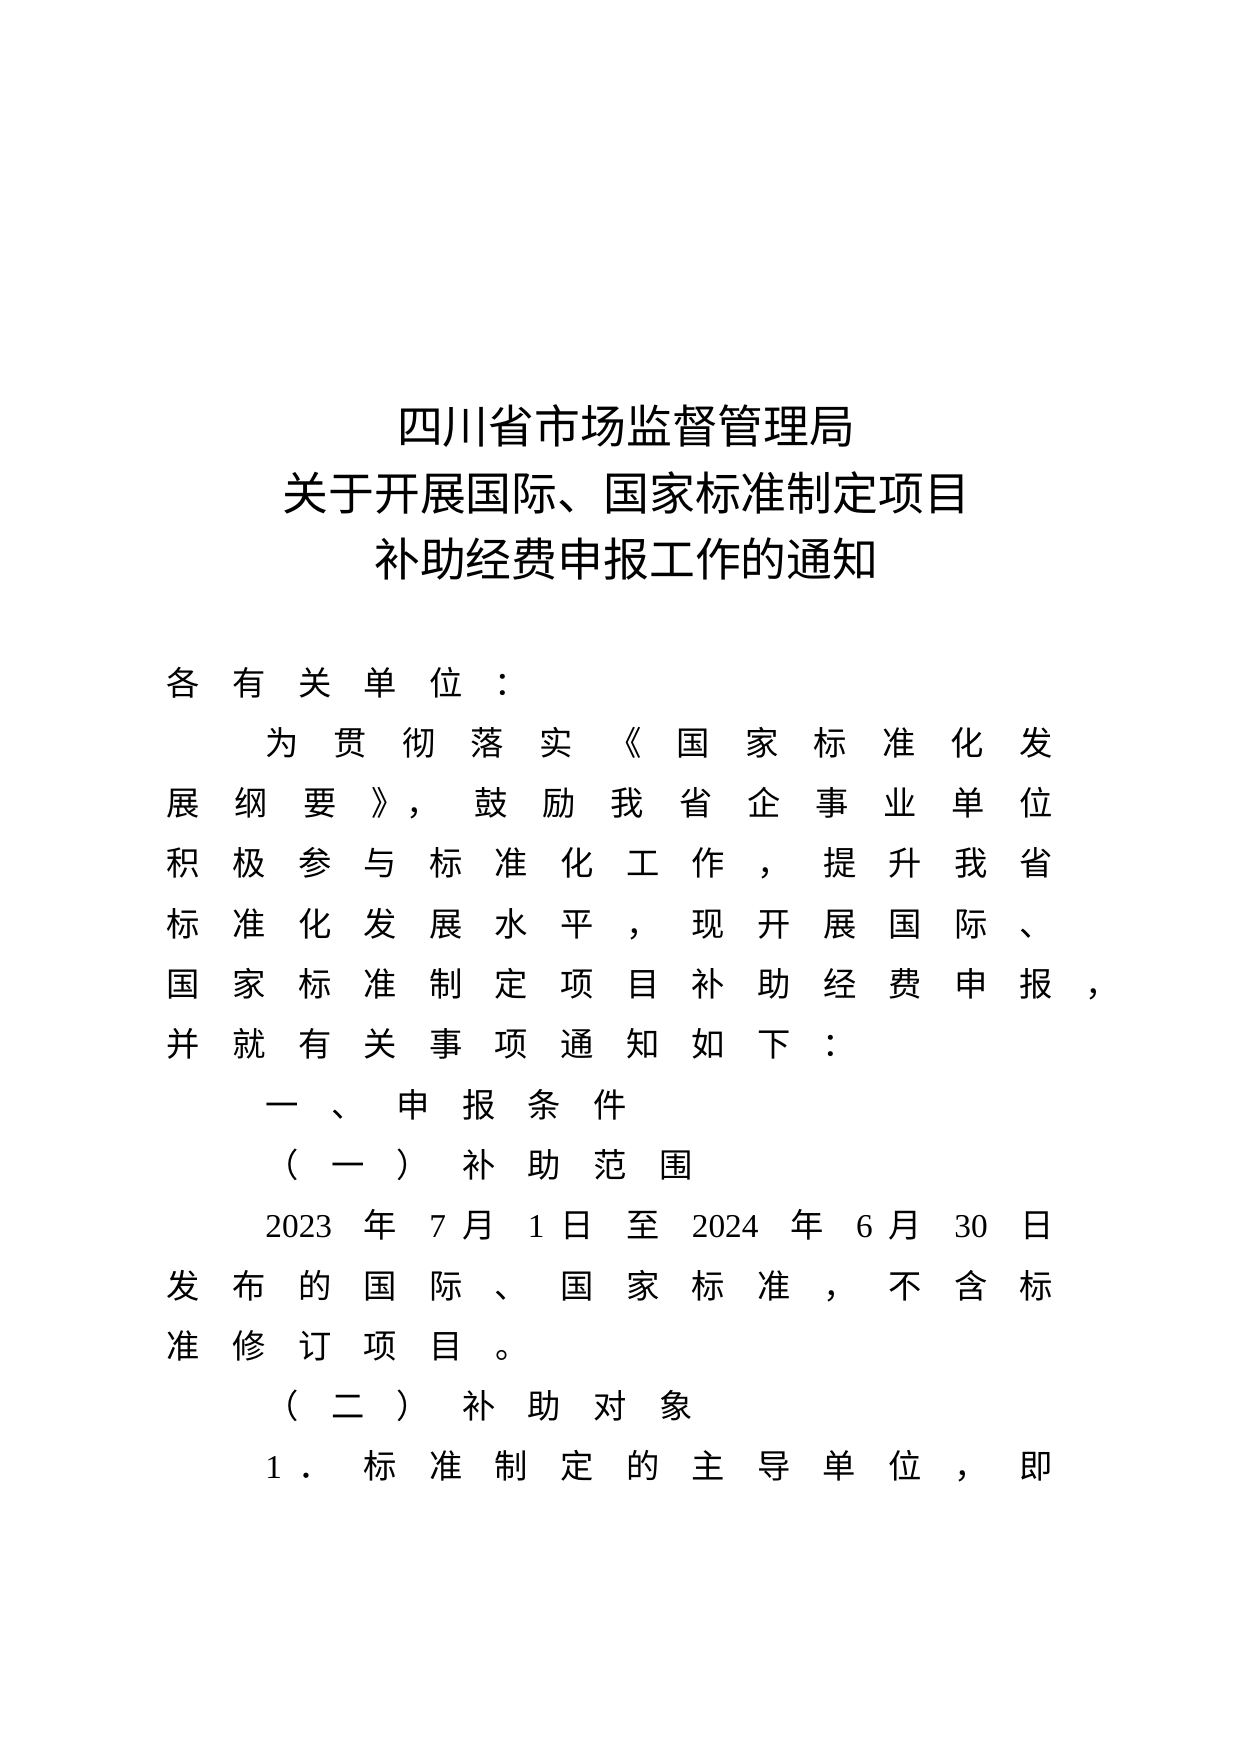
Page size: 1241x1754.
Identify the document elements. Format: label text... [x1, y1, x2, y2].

list 二、申报材料 [165, 1374, 1087, 1434]
text 申报材料请提供相关纸质及电子版本，包括： [165, 1434, 1087, 1494]
text 2023年7月1日至2024年6月30日发布的国际、国家标准，不含标准修订项目。 [165, 1072, 1087, 1193]
list 一、申报条件 [165, 952, 1087, 1012]
text 四川省市场监督管理局 [165, 391, 1087, 457]
list （一）补助范围 [165, 1012, 1087, 1072]
list 补助经费申报工作的通知 [165, 523, 1087, 590]
text 为贯彻落实《国家标准化发展纲要》，鼓励我省企事业单位积极参与标准化工作，提升我省标准化发展水平，现开展国际、国家标准制定项目补助经费申报，并就有关事项通知如下： [165, 711, 1087, 952]
list 关于开展国际、国家标准制定项目 [165, 457, 1087, 523]
list 1．标准制定的主导单位，即文本中排序第一的起草单位。 [165, 1253, 1087, 1314]
list （二）补助对象 [165, 1193, 1087, 1253]
list 2．起草单位需为我省辖区内的法人单位。 [165, 1314, 1087, 1374]
text 各有关单位： [165, 650, 1087, 711]
